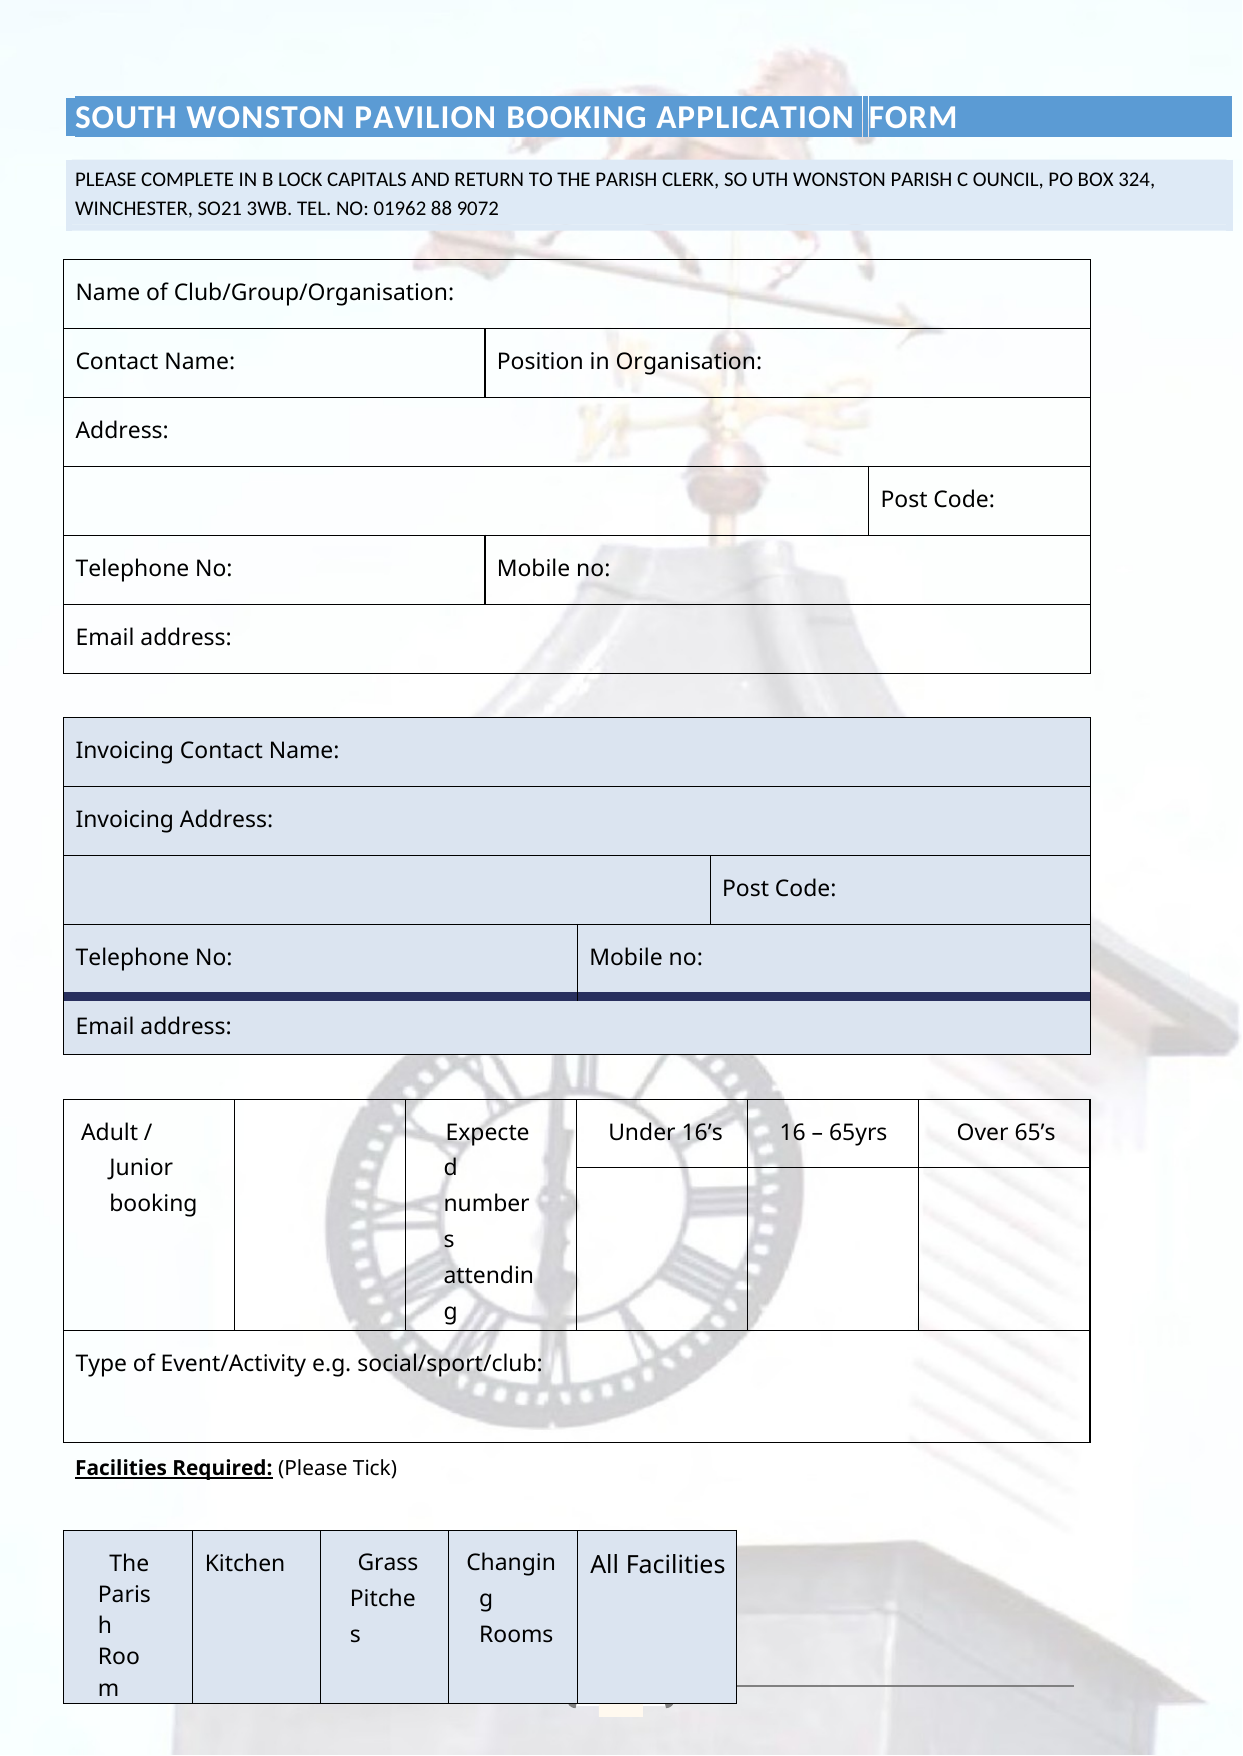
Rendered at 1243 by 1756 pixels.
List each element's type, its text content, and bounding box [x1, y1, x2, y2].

table_cell [748, 1168, 918, 1330]
table_header All Facilities [578, 1531, 736, 1703]
table_header Invoicing Contact Name: [64, 718, 1090, 786]
picture [0, 0, 1242, 1755]
table_cell [64, 856, 710, 924]
table_header Changing Rooms [449, 1531, 577, 1703]
table_header 16 – 65yrs [748, 1100, 918, 1167]
table_header Grass Pitches [321, 1531, 448, 1703]
table_cell Post Code: [869, 467, 1090, 534]
table_cell Contact Name: [64, 329, 484, 397]
table_header The Parish Room [64, 1531, 192, 1703]
table_cell Mobile no: [486, 536, 1090, 603]
table_cell [577, 1168, 747, 1330]
table_cell Telephone No: [64, 925, 577, 992]
table_cell Email address: [64, 1001, 1090, 1054]
text PLEASE COMPLETE IN B LOCK CAPITALS AND RETURN TO THE PARISH CLERK, SO UTH WONSTON PARISH C OUNCIL, PO BOX 324, WINCHESTER, SO21 3WB. TEL. NO: 01962 88 9072 [75, 166, 1243, 221]
table_cell Mobile no: [578, 925, 1090, 992]
table_cell Type of Event/Activity e.g. social/sport/club: [64, 1331, 1089, 1442]
table_cell Telephone No: [64, 536, 484, 603]
table_cell Post Code: [711, 856, 1090, 924]
table_cell Invoicing Address: [64, 787, 1090, 855]
table_header Name of Club/Group/Organisation: [64, 260, 1090, 328]
text Facilities Required: (Please Tick) [75, 1453, 1243, 1481]
table_header Adult / Junior booking [64, 1100, 234, 1330]
table_cell Address: [64, 398, 1090, 466]
table_header Expected numbers attending [406, 1100, 576, 1330]
table_cell [919, 1168, 1089, 1330]
table_cell [64, 467, 868, 534]
table_header Kitchen [193, 1531, 320, 1703]
table_cell Position in Organisation: [486, 329, 1090, 397]
table_header Over 65’s [919, 1100, 1089, 1167]
table_cell Email address: [64, 605, 1090, 672]
table_header Under 16’s [577, 1100, 747, 1167]
table_header [235, 1100, 405, 1330]
